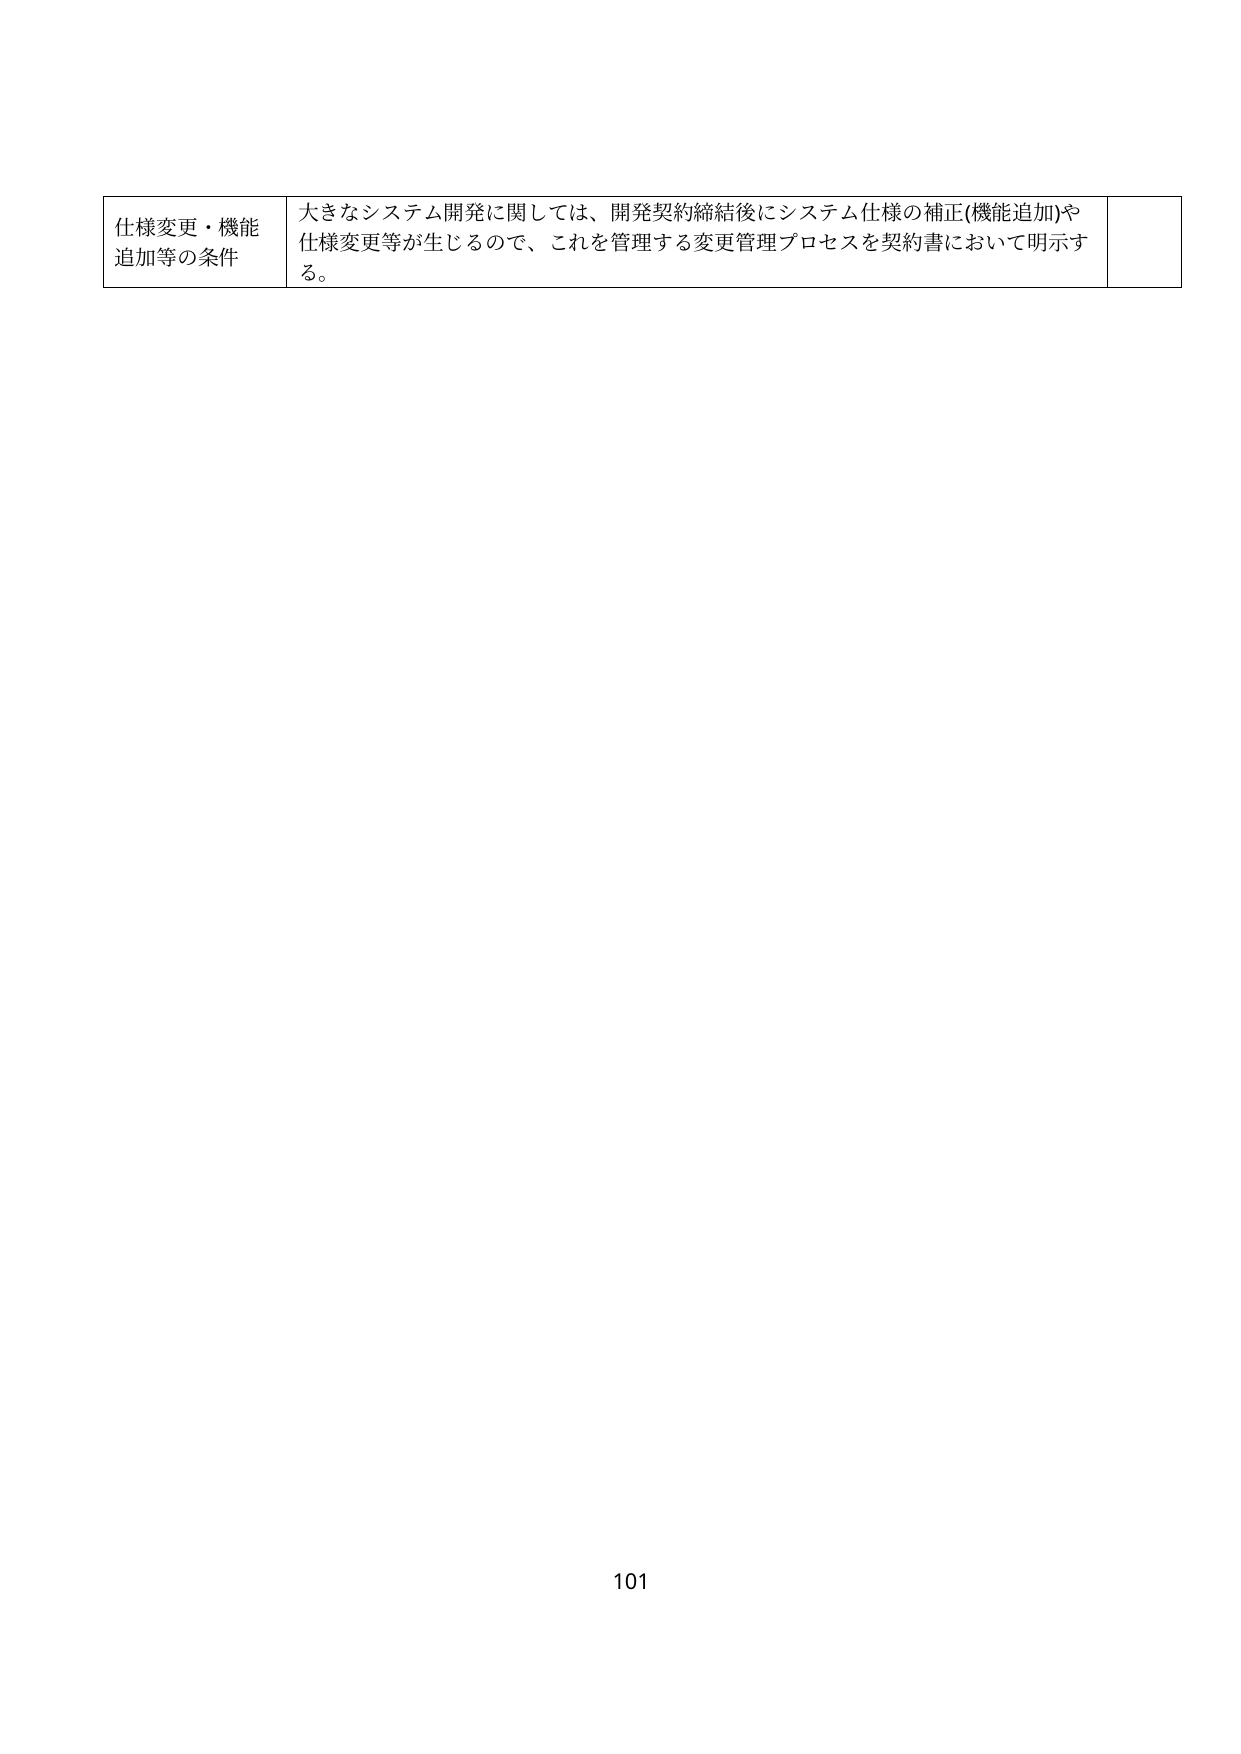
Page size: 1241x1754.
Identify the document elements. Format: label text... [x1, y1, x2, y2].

table_cell 仕様変更・機能追加等の条件 [104, 197, 286, 287]
table_cell [1108, 197, 1181, 287]
table_cell 大きなシステム開発に関しては、開発契約締結後にシステム仕様の補正(機能追加)や仕様変更等が生じるので、これを管理する変更管理プロセスを契約書において明示する。 [287, 197, 1107, 287]
